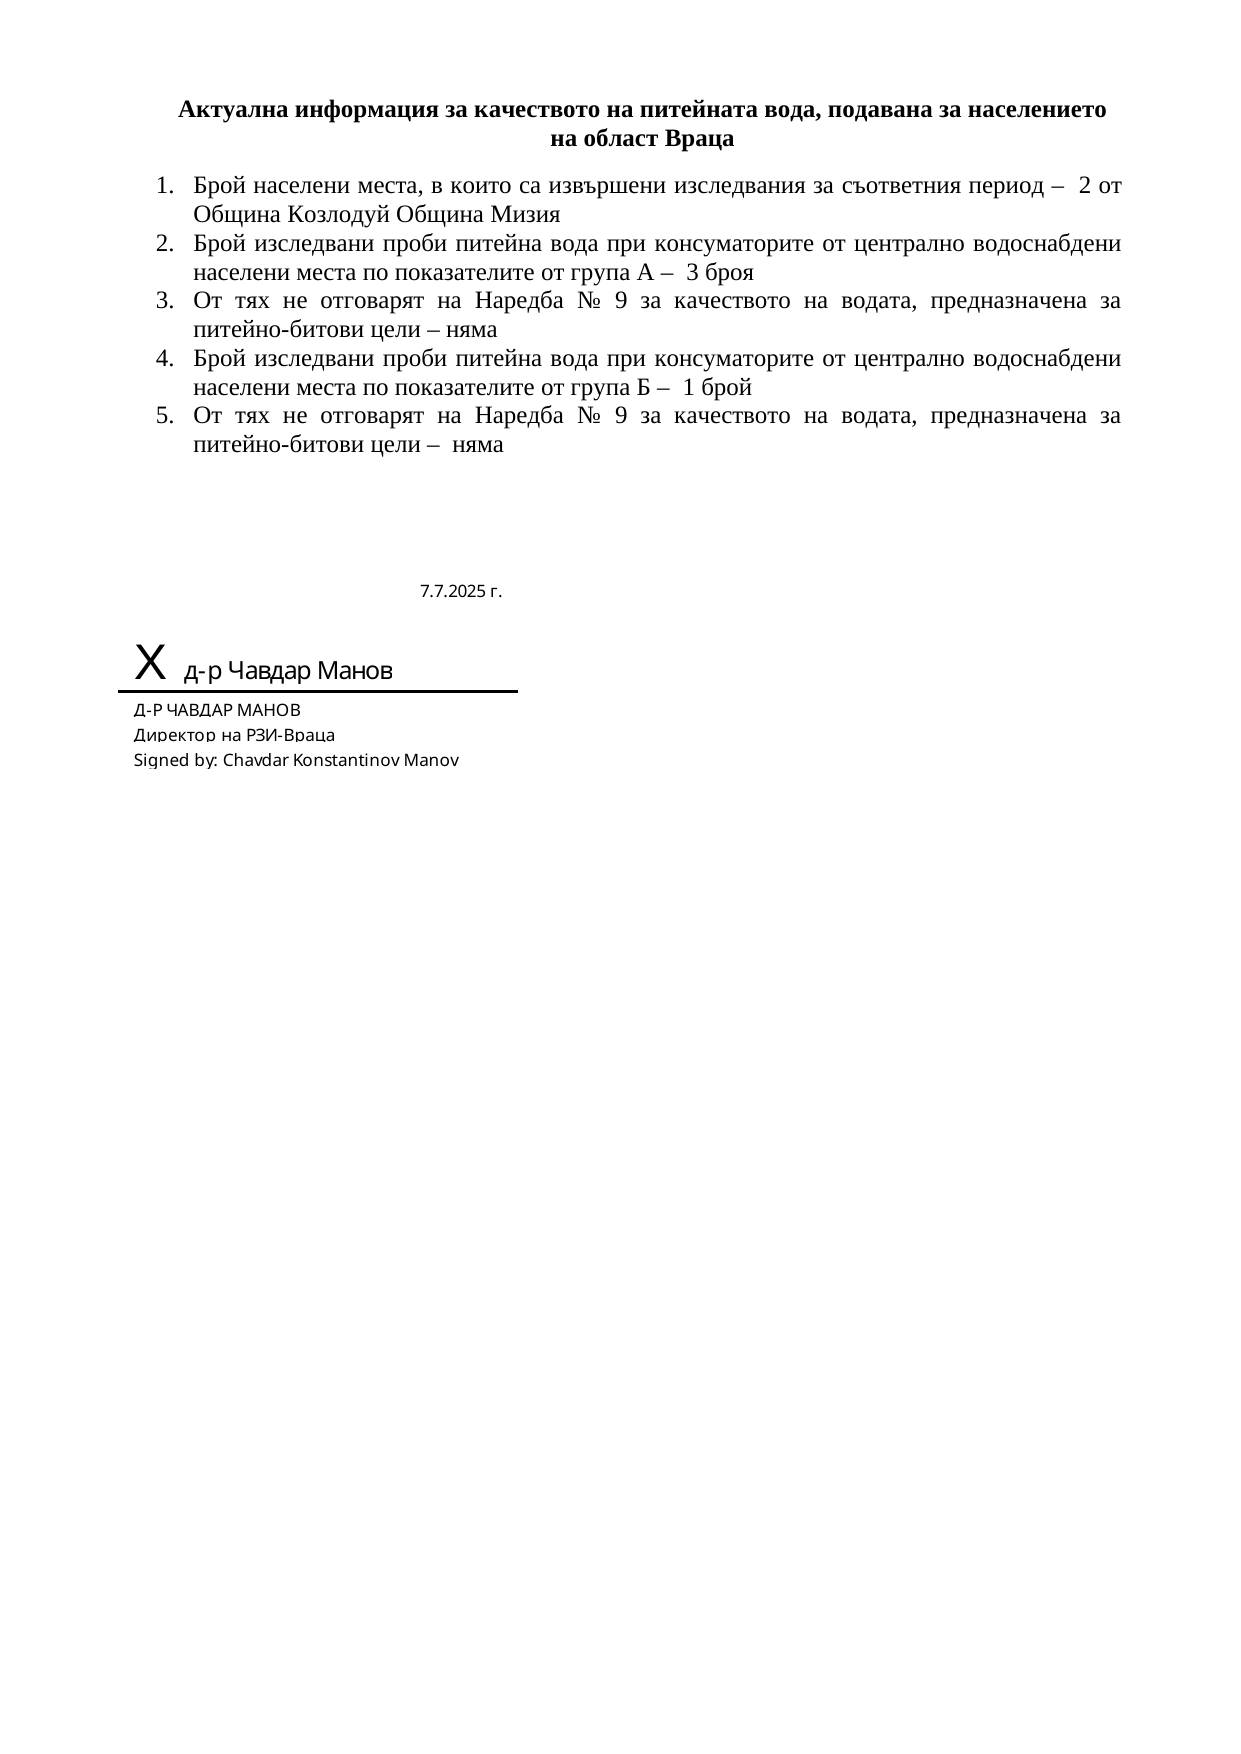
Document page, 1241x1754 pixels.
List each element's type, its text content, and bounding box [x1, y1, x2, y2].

text Актуална информация за качеството на питейната вода, подавана за населението на област Враца [162, 94, 1122, 151]
list От тях не отговарят на Наредба № 9 за качеството на водата, предназначена за питейно-битови цели – няма [156, 286, 1122, 343]
list Брой изследвани проби питейна вода при консуматорите от централно водоснабдени населени места по показателите от група Б – 1 брой [156, 343, 1122, 401]
list От тях не отговарят на Наредба № 9 за качеството на водата, предназначена за питейно-битови цели – няма [156, 401, 1122, 458]
list Брой населени места, в които са извършени изследвания за съответния период – 2 от Община Козлодуй Община Мизия [156, 171, 1122, 228]
list Брой изследвани проби питейна вода при консуматорите от централно водоснабдени населени места по показателите от група А – 3 броя [156, 228, 1122, 286]
